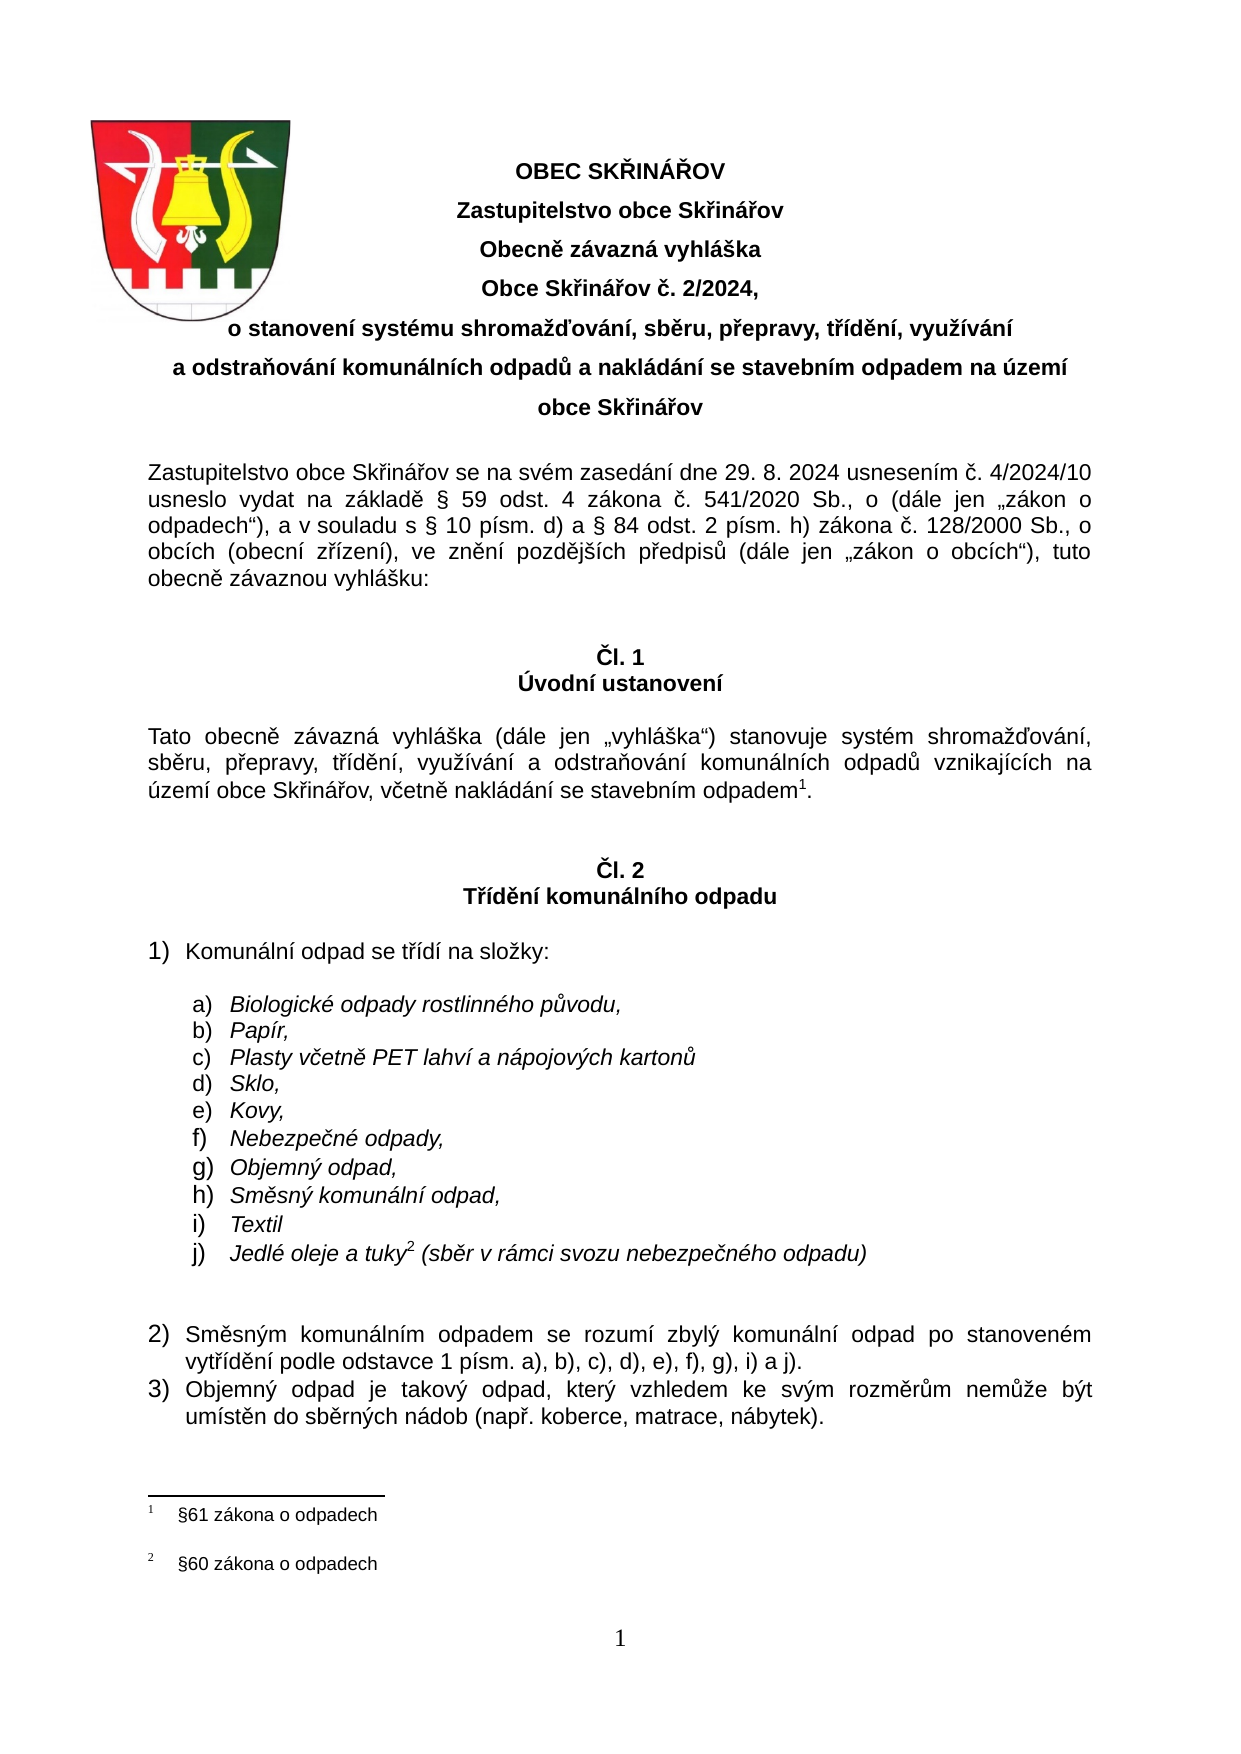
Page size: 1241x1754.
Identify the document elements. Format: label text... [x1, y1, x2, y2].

text Zastupitelstvo obce Skřinářov [148, 197, 1092, 223]
subtitle Úvodní ustanovení [148, 670, 1092, 696]
list Plasty včetně PET lahví a nápojových kartonů [192, 1044, 1092, 1070]
text Zastupitelstvo obce Skřinářov se na svém zasedání dne 29. 8. 2024 usnesením č. 4/2024/10 usneslo vydat na základě § 59 odst. 4 zákona č. 541/2020 Sb., o (dále jen „zákon o odpadech“), a v souladu s § 10 písm. d) a § 84 odst. 2 písm. h) zákona č. 128/2000 Sb., o obcích (obecní zřízení), ve znění pozdějších předpisů (dále jen „zákon o obcích“), tuto obecně závaznou vyhlášku: [148, 459, 1092, 591]
list Textil [192, 1209, 1092, 1238]
list Směsným komunálním odpadem se rozumí zbylý komunální odpad po stanoveném vytřídění podle odstavce 1 písm. a), b), c), d), e), f), g), i) a j). [148, 1319, 1092, 1374]
text o stanovení systému shromažďování, sběru, přepravy, třídění, využívání [148, 314, 1092, 341]
text Třídění komunálního odpadu [148, 883, 1092, 910]
list Komunální odpad se třídí na složky: [148, 936, 1092, 965]
text Tato obecně závazná vyhláška (dále jen „vyhláška“) stanovuje systém shromažďování, sběru, přepravy, třídění, využívání a odstraňování komunálních odpadů vznikajících na území obce Skřinářov, včetně nakládání se stavebním odpadem. [148, 723, 1092, 804]
list Směsný komunální odpad, [192, 1180, 1092, 1209]
list Kovy, [192, 1097, 1092, 1123]
list Sklo, [192, 1070, 1092, 1097]
list Objemný odpad je takový odpad, který vzhledem ke svým rozměrům nemůže být umístěn do sběrných nádob (např. koberce, matrace, nábytek). [148, 1374, 1092, 1429]
list Jedlé oleje a tuky (sběr v rámci svozu nebezpečného odpadu) [192, 1238, 1092, 1267]
list Nebezpečné odpady, [192, 1123, 1092, 1152]
text Čl. 2 [148, 857, 1092, 883]
list Biologické odpady rostlinného původu, [192, 991, 1092, 1017]
text Obce Skřinářov č. 2/2024, [148, 275, 1092, 301]
text OBEC SKŘINÁŘOV [148, 158, 1092, 184]
list Papír, [192, 1017, 1092, 1044]
text a odstraňování komunálních odpadů a nakládání se stavebním odpadem na území obce Skřinářov [148, 354, 1092, 420]
picture [90, 120, 291, 326]
list Objemný odpad, [192, 1152, 1092, 1180]
text Obecně závazná vyhláška [148, 236, 1092, 262]
text Čl. 1 [148, 644, 1092, 670]
